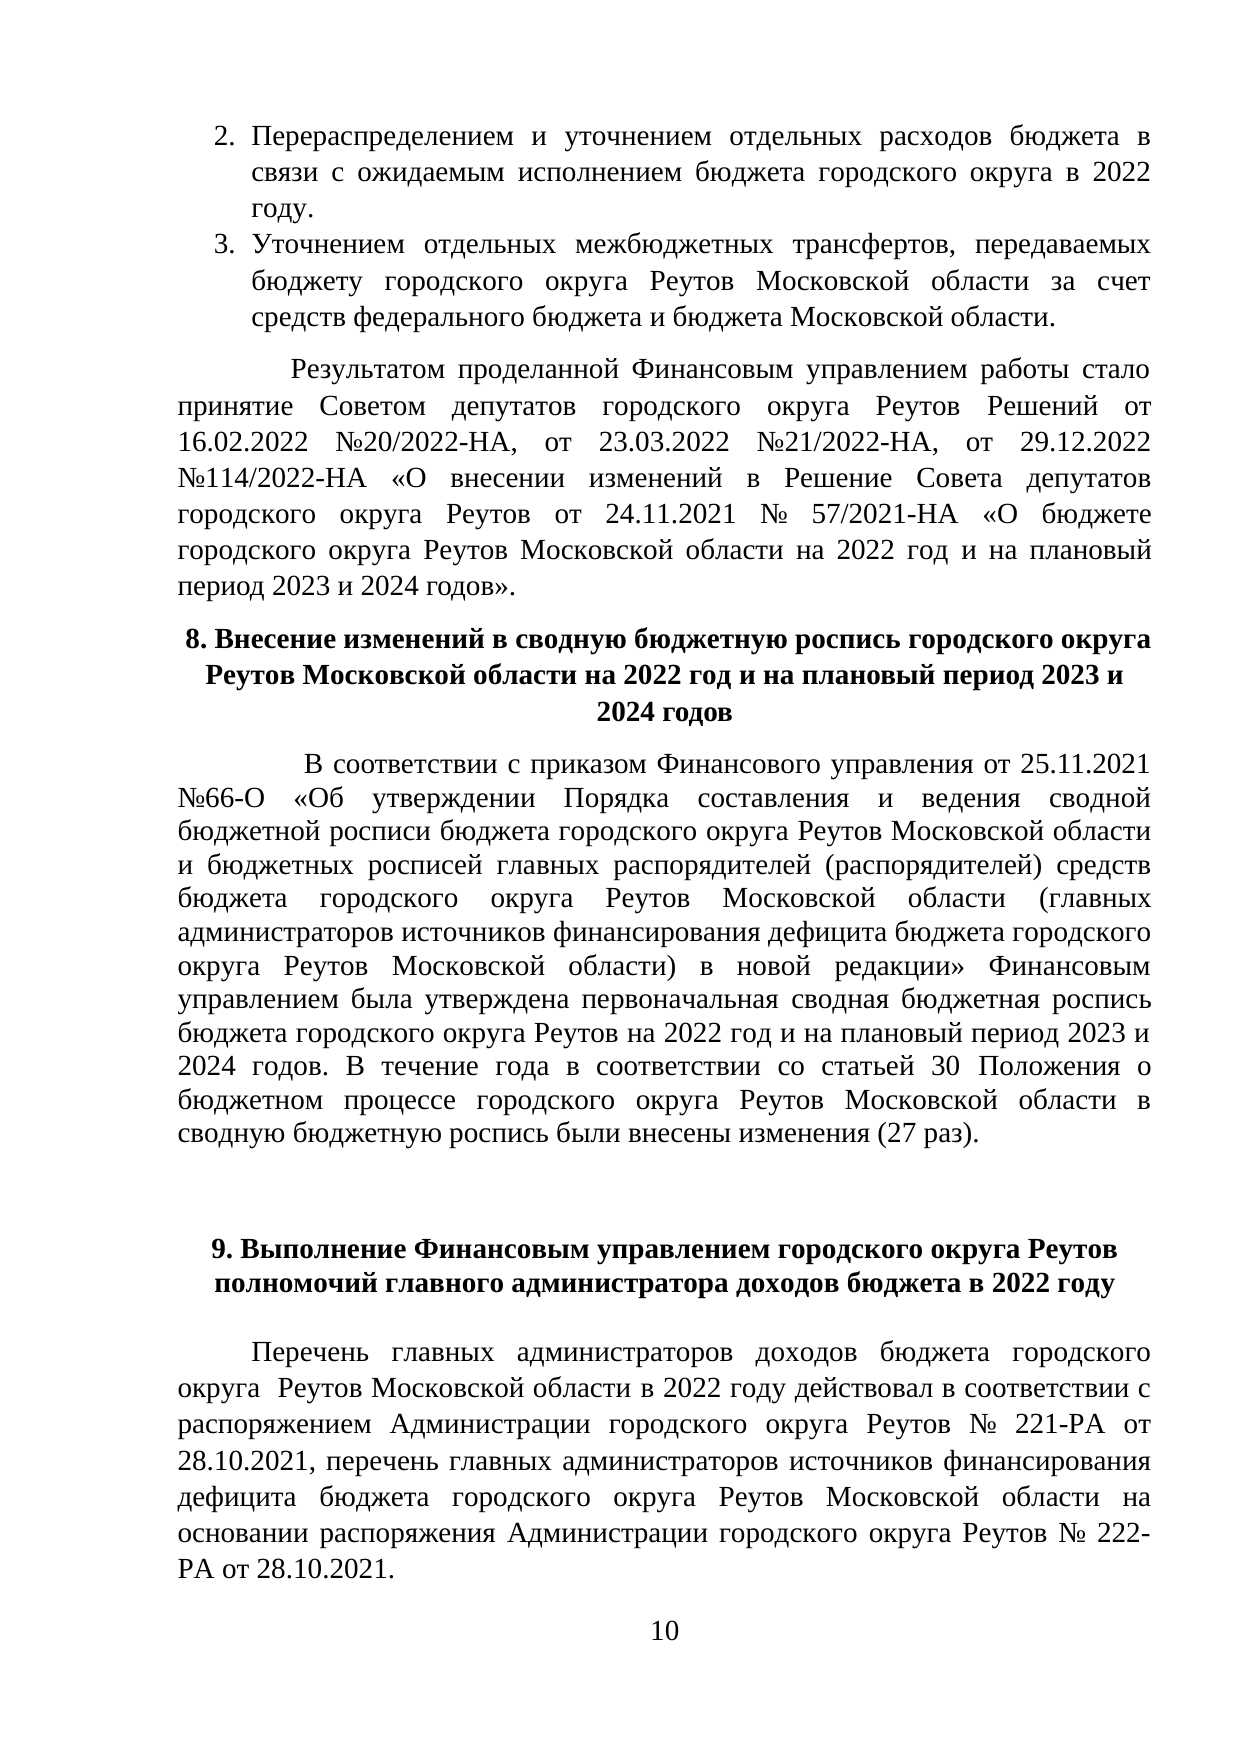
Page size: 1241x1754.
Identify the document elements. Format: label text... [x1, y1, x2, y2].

text 8. Внесение изменений в сводную бюджетную роспись городского округа Реутов Московской области на 2022 год и на плановый период 2023 и 2024 годов [177, 621, 1152, 727]
text Перечень главных администраторов доходов бюджета городского округа Реутов Московской области в 2022 году действовал в соответствии с распоряжением Администрации городского округа Реутов № 221-РА от 28.10.2021, перечень главных администраторов источников финансирования дефицита бюджета городского округа Реутов Московской области на основании распоряжения Администрации городского округа Реутов № 222-РА от 28.10.2021. [177, 1334, 1152, 1585]
text 9. Выполнение Финансовым управлением городского округа Реутов полномочий главного администратора доходов бюджета в 2022 году [177, 1231, 1152, 1298]
list Уточнением отдельных межбюджетных трансфертов, передаваемых бюджету городского округа Реутов Московской области за счет средств федерального бюджета и бюджета Московской области. [213, 227, 1152, 332]
text В соответствии с приказом Финансового управления от 25.11.2021 №66-О «Об утверждении Порядка составления и ведения сводной бюджетной росписи бюджета городского округа Реутов Московской области и бюджетных росписей главных распорядителей (распорядителей) средств бюджета городского округа Реутов Московской области (главных администраторов источников финансирования дефицита бюджета городского округа Реутов Московской области) в новой редакции» Финансовым управлением была утверждена первоначальная сводная бюджетная роспись бюджета городского округа Реутов на 2022 год и на плановый период 2023 и 2024 годов. В течение года в соответствии со статьей 30 Положения о бюджетном процессе городского округа Реутов Московской области в сводную бюджетную роспись были внесены изменения (27 раз). [177, 746, 1152, 1149]
text Результатом проделанной Финансовым управлением работы стало принятие Советом депутатов городского округа Реутов Решений от 16.02.2022 №20/2022-НА, от 23.03.2022 №21/2022-НА, от 29.12.2022 №114/2022-НА «О внесении изменений в Решение Совета депутатов городского округа Реутов от 24.11.2021 № 57/2021-НА «О бюджете городского округа Реутов Московской области на 2022 год и на плановый период 2023 и 2024 годов». [177, 352, 1152, 602]
list Перераспределением и уточнением отдельных расходов бюджета в связи с ожидаемым исполнением бюджета городского округа в 2022 году. [213, 118, 1152, 224]
